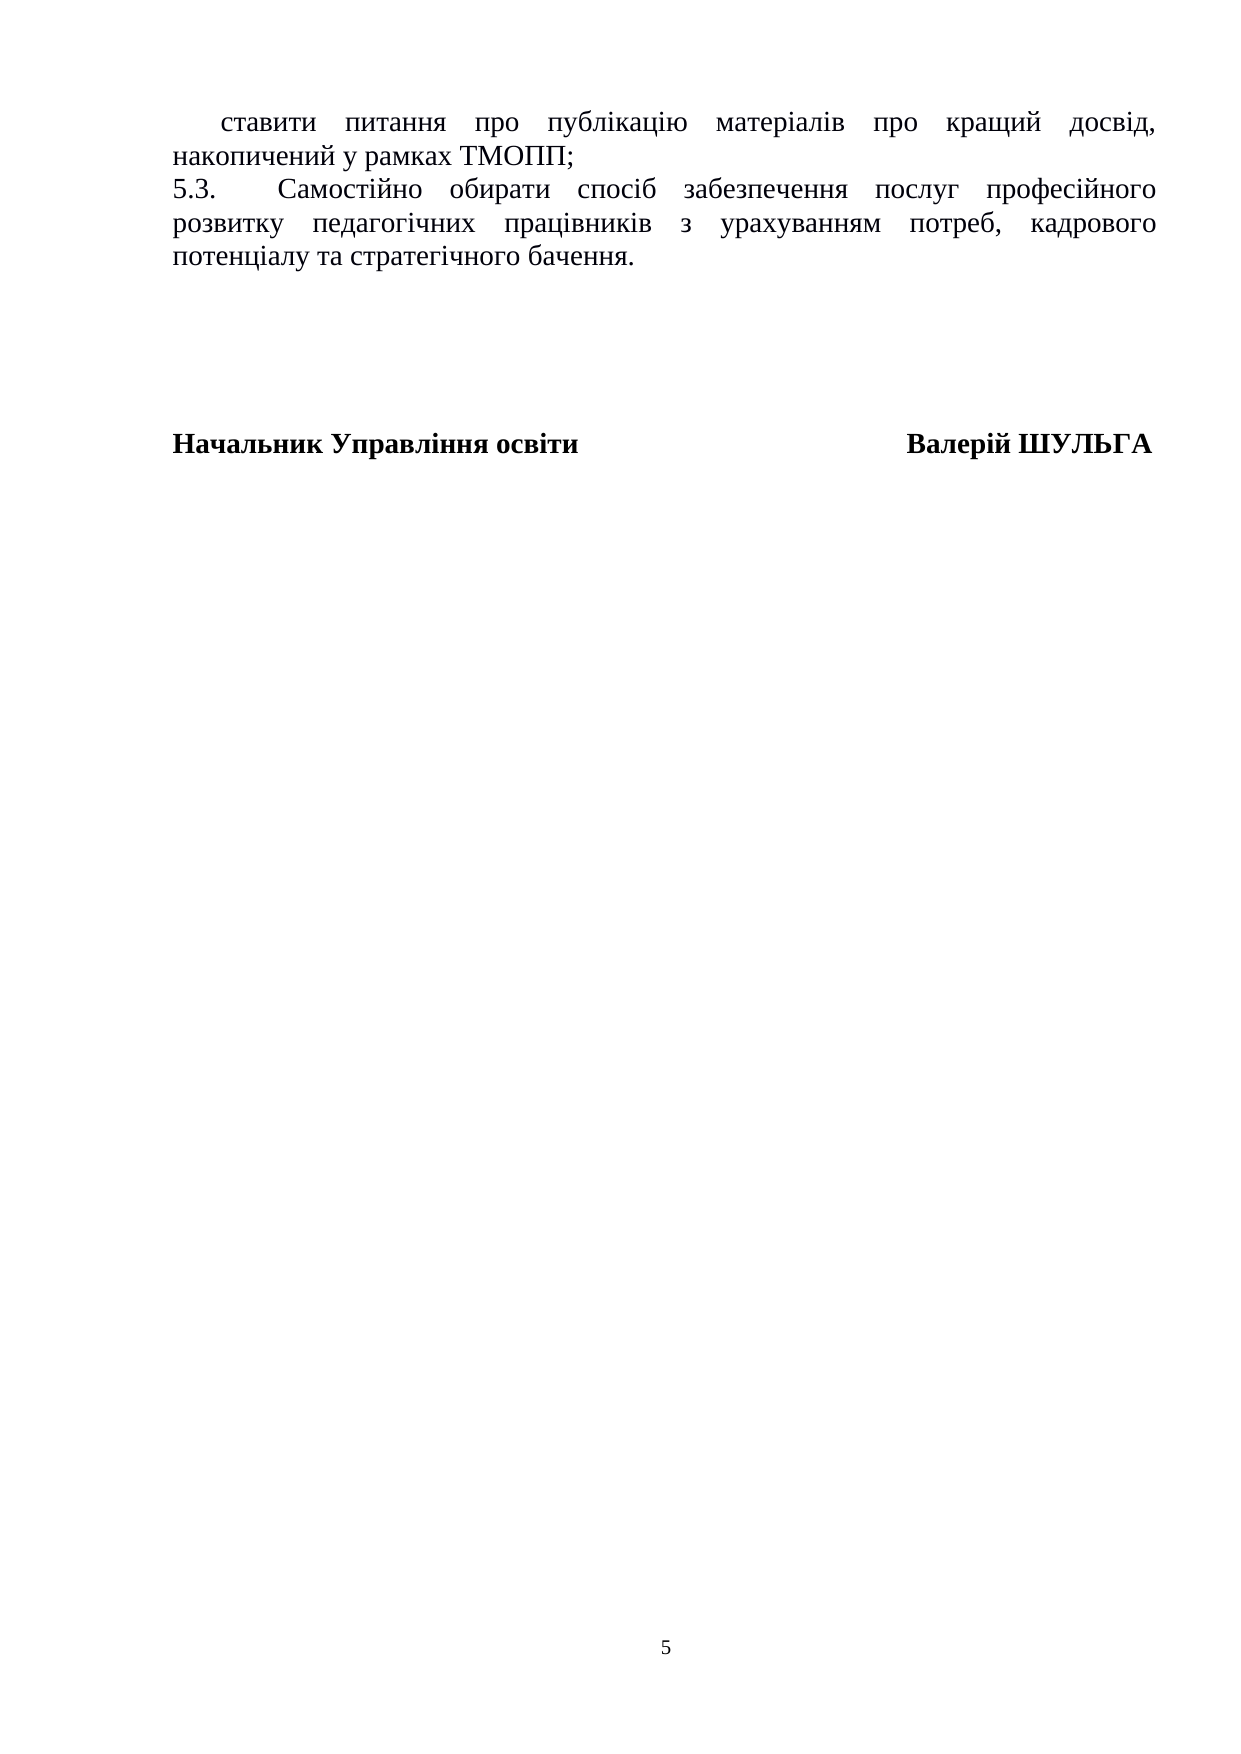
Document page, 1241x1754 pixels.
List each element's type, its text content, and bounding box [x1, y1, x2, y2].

text ставити питання про публікацію матеріалів про кращий досвід, накопичений у рамках ТМОПП; [172, 104, 1157, 171]
text Начальник Управління освіти Валерій ШУЛЬГА [172, 426, 1157, 459]
list Самостійно обирати спосіб забезпечення послуг професійного розвитку педагогічних працівників з урахуванням потреб, кадрового потенціалу та стратегічного бачення. [172, 171, 1157, 272]
